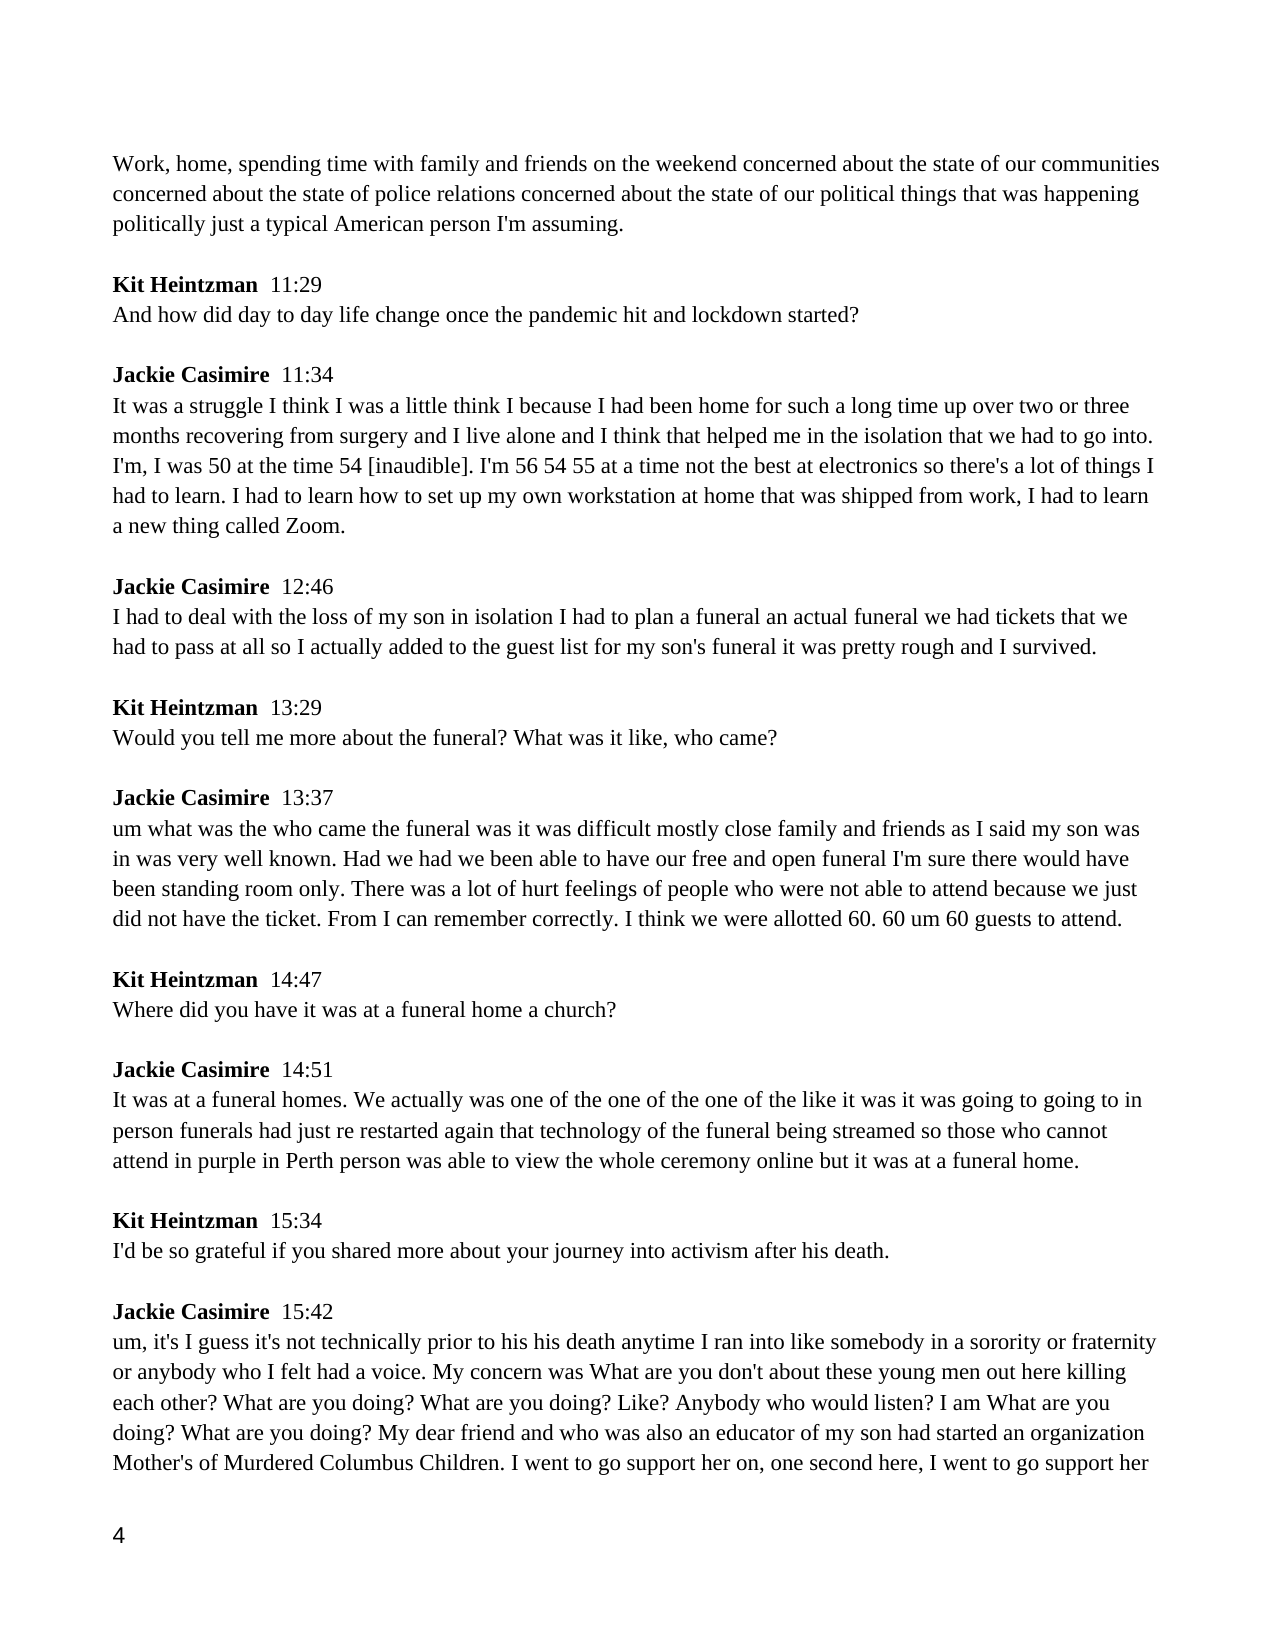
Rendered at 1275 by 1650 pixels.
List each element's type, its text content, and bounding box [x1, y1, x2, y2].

text Kit Heintzman 11:29 [112, 271, 1162, 297]
text And how did day to day life change once the pandemic hit and lockdown started? [112, 301, 1162, 327]
text Where did you have it was at a funeral home a church? [112, 996, 1162, 1022]
text Kit Heintzman 15:34 [112, 1207, 1162, 1234]
text Jackie Casimire 12:46 [112, 573, 1162, 599]
text It was at a funeral homes. We actually was one of the one of the one of the like it was it was going to going to in person funerals had just re restarted again that technology of the funeral being streamed so those who cannot attend in purple in Perth person was able to view the whole ceremony online but it was at a funeral home. [112, 1086, 1162, 1173]
text Would you tell me more about the funeral? What was it like, who came? [112, 724, 1162, 750]
text It was a struggle I think I was a little think I because I had been home for such a long time up over two or three months recovering from surgery and I live alone and I think that helped me in the isolation that we had to go into. I'm, I was 50 at the time 54 [inaudible]. I'm 56 54 55 at a time not the best at electronics so there's a lot of things I had to learn. I had to learn how to set up my own workstation at home that was shipped from work, I had to learn a new thing called Zoom. [112, 392, 1162, 539]
text Jackie Casimire 14:51 [112, 1056, 1162, 1083]
text Kit Heintzman 13:29 [112, 694, 1162, 720]
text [112, 1328, 1162, 1475]
text Jackie Casimire 13:37 [112, 784, 1162, 811]
text I had to deal with the loss of my son in isolation I had to plan a funeral an actual funeral we had tickets that we had to pass at all so I actually added to the guest list for my son's funeral it was pretty rough and I survived. [112, 603, 1162, 660]
text I'd be so grateful if you shared more about your journey into activism after his death. [112, 1237, 1162, 1264]
text Work, home, spending time with family and friends on the weekend concerned about the state of our communities concerned about the state of police relations concerned about the state of our political things that was happening politically just a typical American person I'm assuming. [112, 150, 1162, 237]
text Jackie Casimire 11:34 [112, 361, 1162, 388]
text Kit Heintzman 14:47 [112, 966, 1162, 992]
text Jackie Casimire 15:42 [112, 1298, 1162, 1324]
text um what was the who came the funeral was it was difficult mostly close family and friends as I said my son was in was very well known. Had we had we been able to have our free and open funeral I'm sure there would have been standing room only. There was a lot of hurt feelings of people who were not able to attend because we just did not have the ticket. From I can remember correctly. I think we were allotted 60. 60 um 60 guests to attend. [112, 814, 1162, 932]
